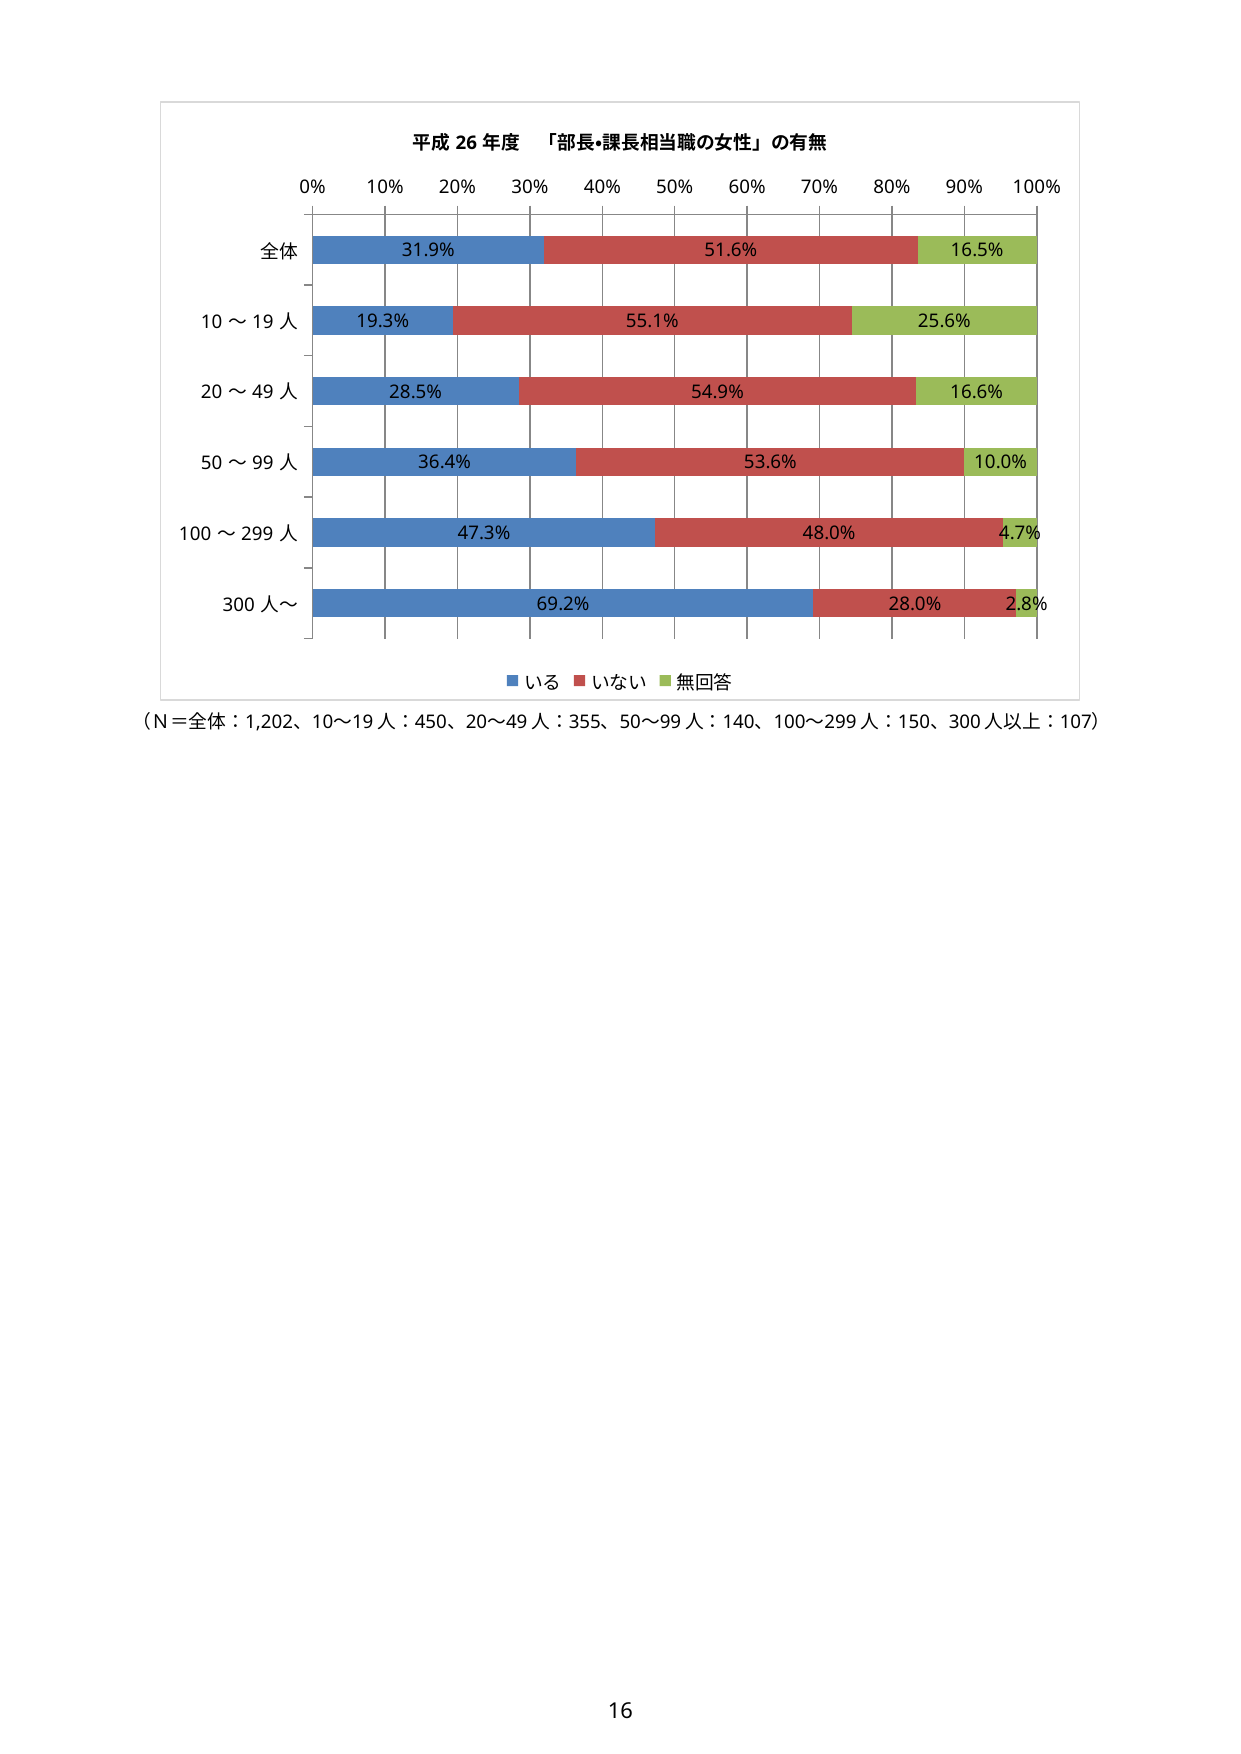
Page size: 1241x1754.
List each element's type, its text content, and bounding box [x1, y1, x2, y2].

text （Ｎ＝全体：1,202、10～19人：450、20～49人：355、50～99人：140、100～299人：150、300人以上：107） [130, 701, 1110, 739]
